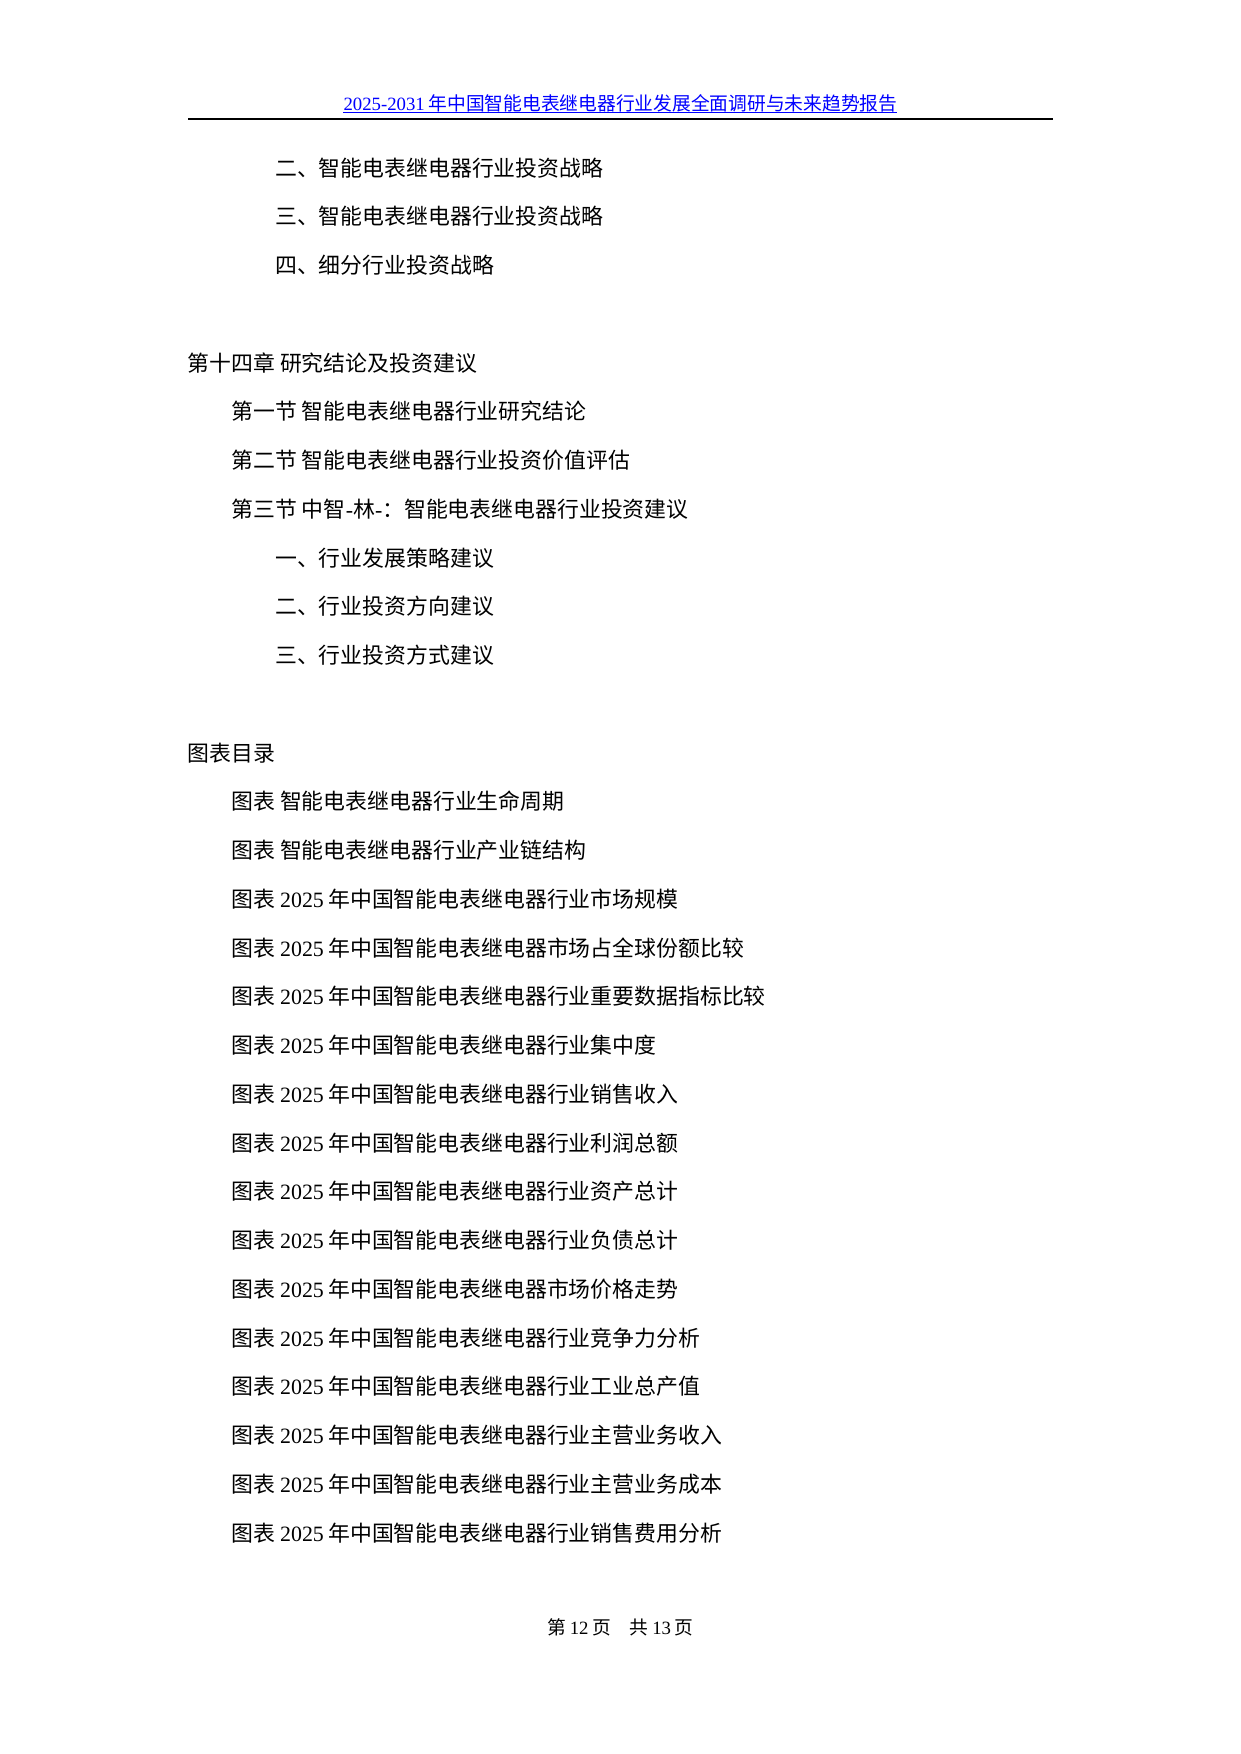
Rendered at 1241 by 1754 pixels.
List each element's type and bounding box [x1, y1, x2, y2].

text [187, 150, 1053, 1548]
